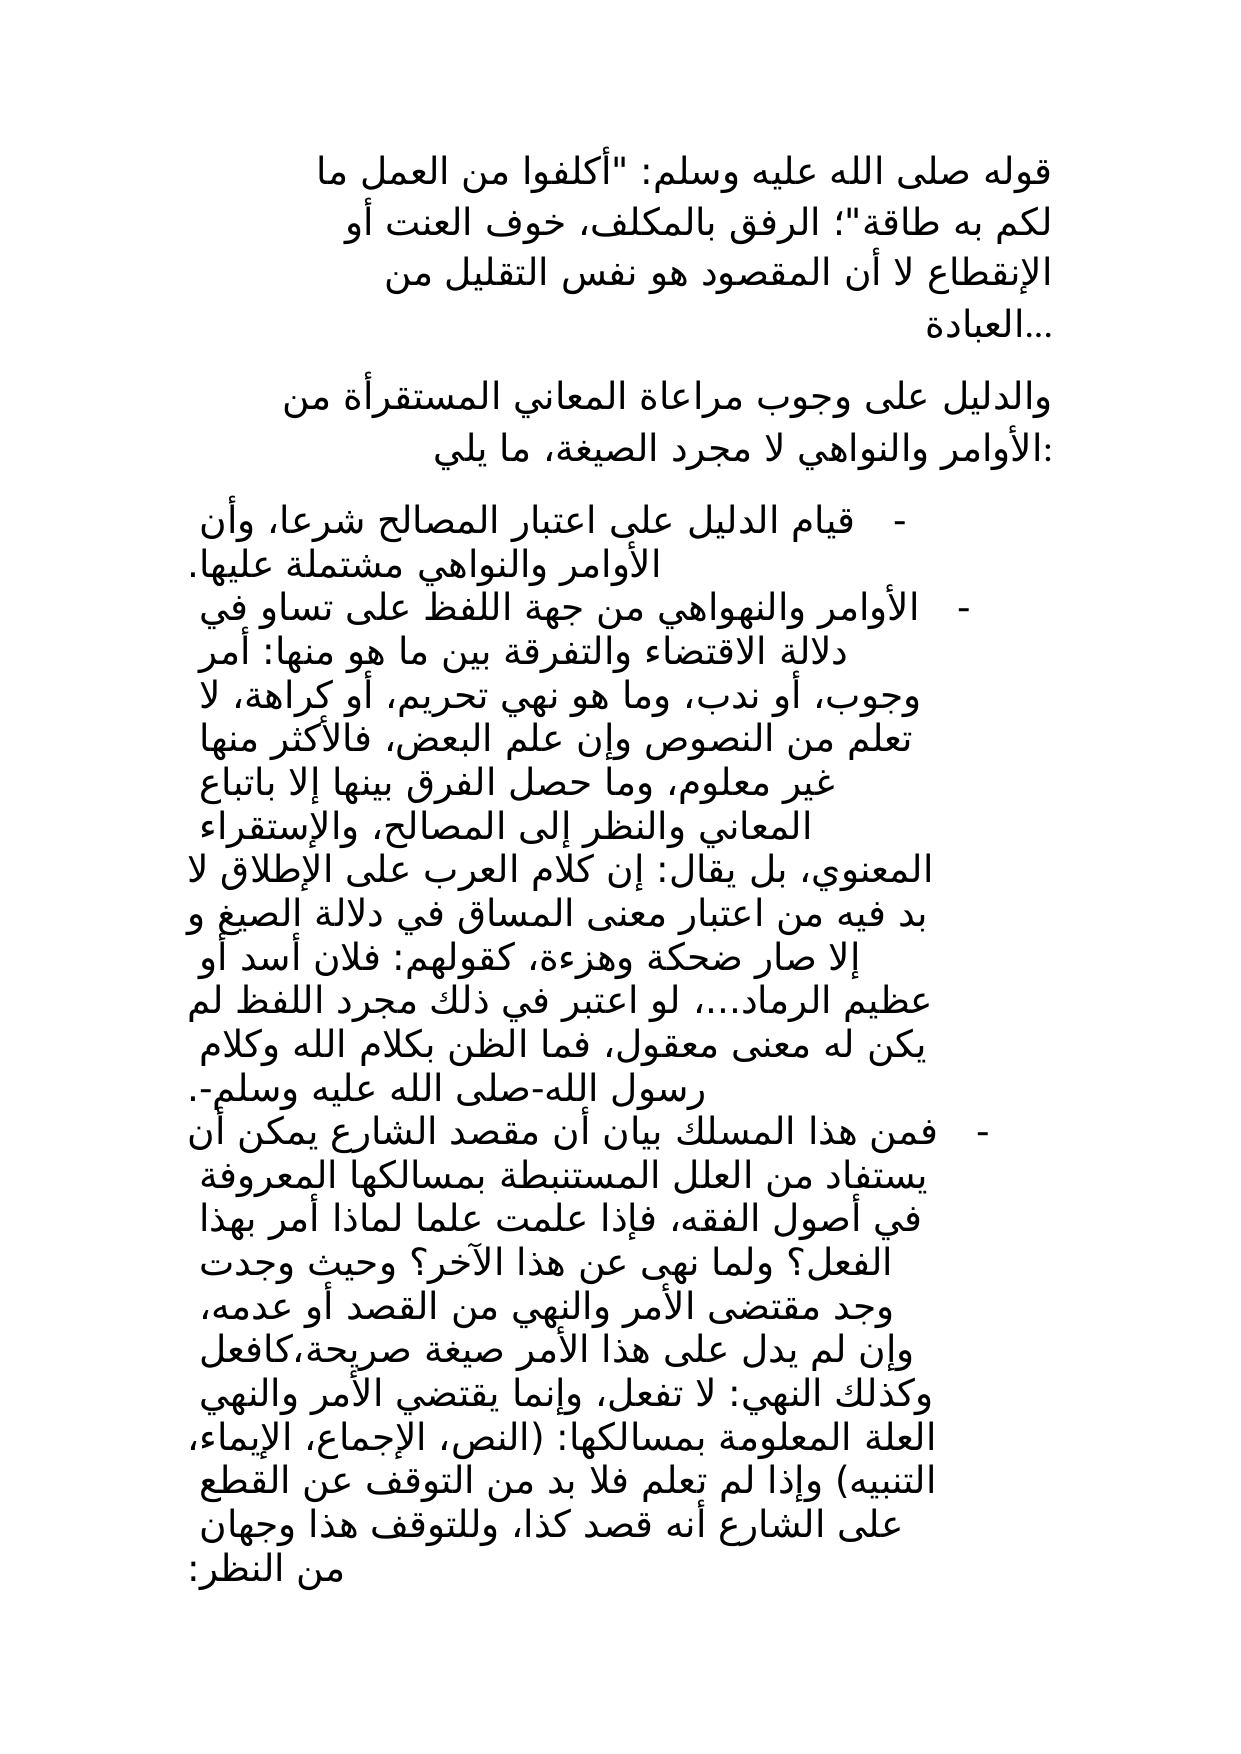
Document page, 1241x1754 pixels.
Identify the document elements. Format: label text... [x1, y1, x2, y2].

list فمن هذا المسلك بيان أن مقصد الشارع يمكن أن يستفاد من العلل المستنبطة بمسالكها المعروفة في أصول الفقه، فإذا علمت علما لماذا أمر بهذا الفعل؟ ولما نهى عن هذا الآخر؟ وحيث وجدت وجد مقتضى الأمر والنهي من القصد أو عدمه، وإن لم يدل على هذا الأمر صيغة صريحة،كافعل وكذلك النهي: لا تفعل، وإنما يقتضي الأمر والنهي العلة المعلومة بمسالكها: (النص، الإجماع، الإيماء، التنبيه) وإذا لم تعلم فلا بد من التوقف عن القطع على الشارع أنه قصد كذا، وللتوقف هذا وجهان من النظر: [187, 1110, 978, 1590]
list الأوامر والنهواهي من جهة اللفظ على تساو في دلالة الاقتضاء والتفرقة بين ما هو منها: أمر وجوب، أو ندب، وما هو نهي تحريم، أو كراهة، لا تعلم من النصوص وإن علم البعض، فالأكثر منها غير معلوم، وما حصل الفرق بينها إلا باتباع المعاني والنظر إلى المصالح، والإستقراء المعنوي، بل يقال: إن كلام العرب على الإطلاق لا بد فيه من اعتبار معنى المساق في دلالة الصيغ و إلا صار ضحكة وهزءة، كقولهم: فلان أسد أو عظيم الرماد...، لو اعتبر في ذلك مجرد اللفظ لم يكن له معنى معقول، فما الظن بكلام الله وكلام رسول الله-صلى الله عليه وسلم-. [187, 586, 978, 1110]
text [262, 150, 1053, 347]
list قيام الدليل على اعتبار المصالح شرعا، وأن الأوامر والنواهي مشتملة عليها. [187, 499, 978, 586]
text والدليل على وجوب مراعاة المعاني المستقرأة من الأوامر والنواهي لا مجرد الصيغة، ما يلي: [262, 375, 1053, 471]
